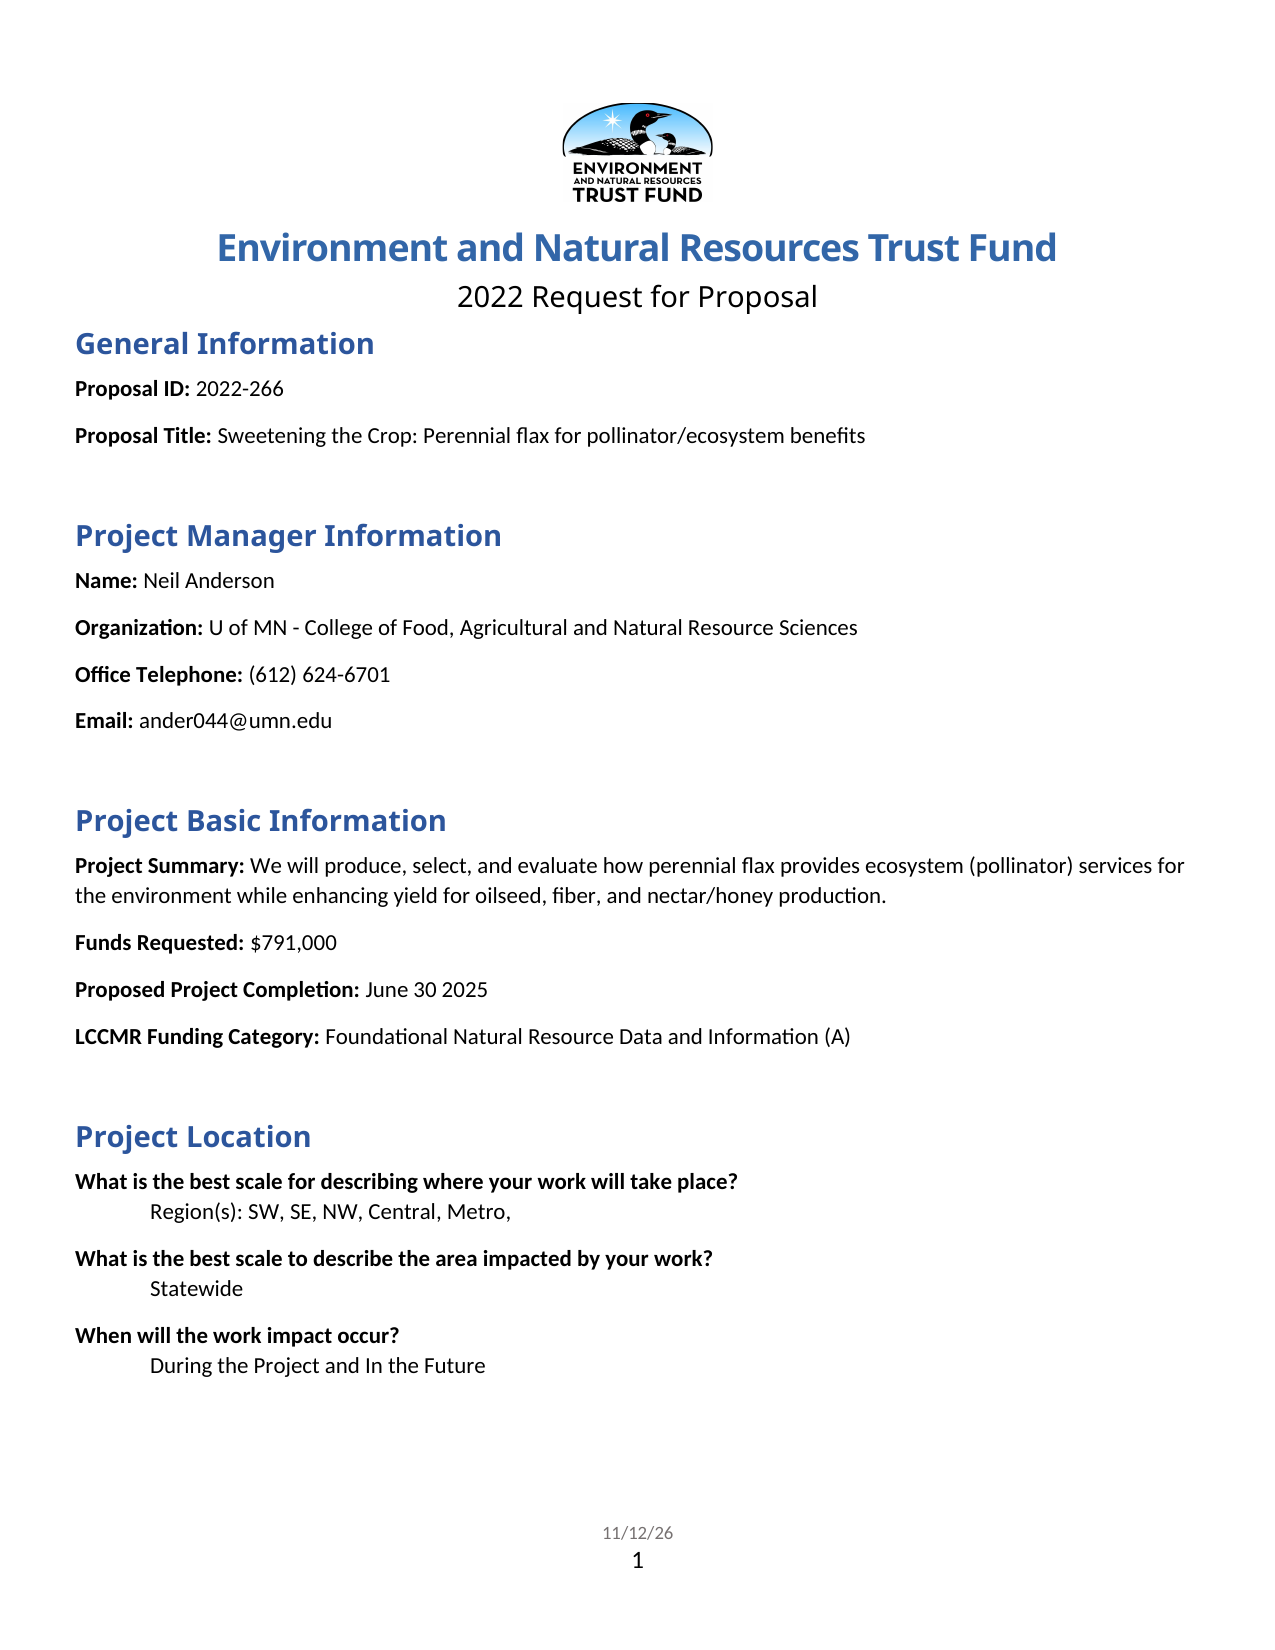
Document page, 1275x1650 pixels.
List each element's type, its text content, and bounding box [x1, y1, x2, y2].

text Proposal ID: 2022-266 [75, 374, 1200, 402]
text Proposed Project Completion: June 30 2025 [75, 975, 1200, 1003]
subtitle General Information [75, 323, 1200, 363]
subtitle Project Basic Information [75, 800, 1200, 840]
subtitle Project Manager Information [75, 515, 1200, 554]
text Project Summary: We will produce, select, and evaluate how perennial flax provides ecosystem (pollinator) services for the environment while enhancing yield for oilseed, fiber, and nectar/honey production. [75, 851, 1200, 910]
text Office Telephone: (612) 624-6701 [75, 660, 1200, 688]
text Organization: U of MN - College of Food, Agricultural and Natural Resource Sciences [75, 613, 1200, 641]
text LCCMR Funding Category: Foundational Natural Resource Data and Information (A) [75, 1022, 1200, 1050]
text What is the best scale to describe the area impacted by your work? Statewide [75, 1244, 1200, 1302]
text When will the work impact occur? During the Project and In the Future [75, 1321, 1200, 1379]
text Email: ander044@umn.edu [75, 707, 1200, 734]
text Funds Requested: $791,000 [75, 928, 1200, 957]
subtitle 2022 Request for Proposal [75, 276, 1200, 316]
picture [562, 103, 713, 202]
subtitle Project Location [75, 1116, 1200, 1156]
text Proposal Title: Sweetening the Crop: Perennial flax for pollinator/ecosystem benefits [75, 421, 1200, 449]
text Name: Neil Anderson [75, 566, 1200, 594]
text What is the best scale for describing where your work will take place? Region(s): SW, SE, NW, Central, Metro, [75, 1167, 1200, 1225]
title Environment and Natural Resources Trust Fund [75, 221, 1200, 272]
